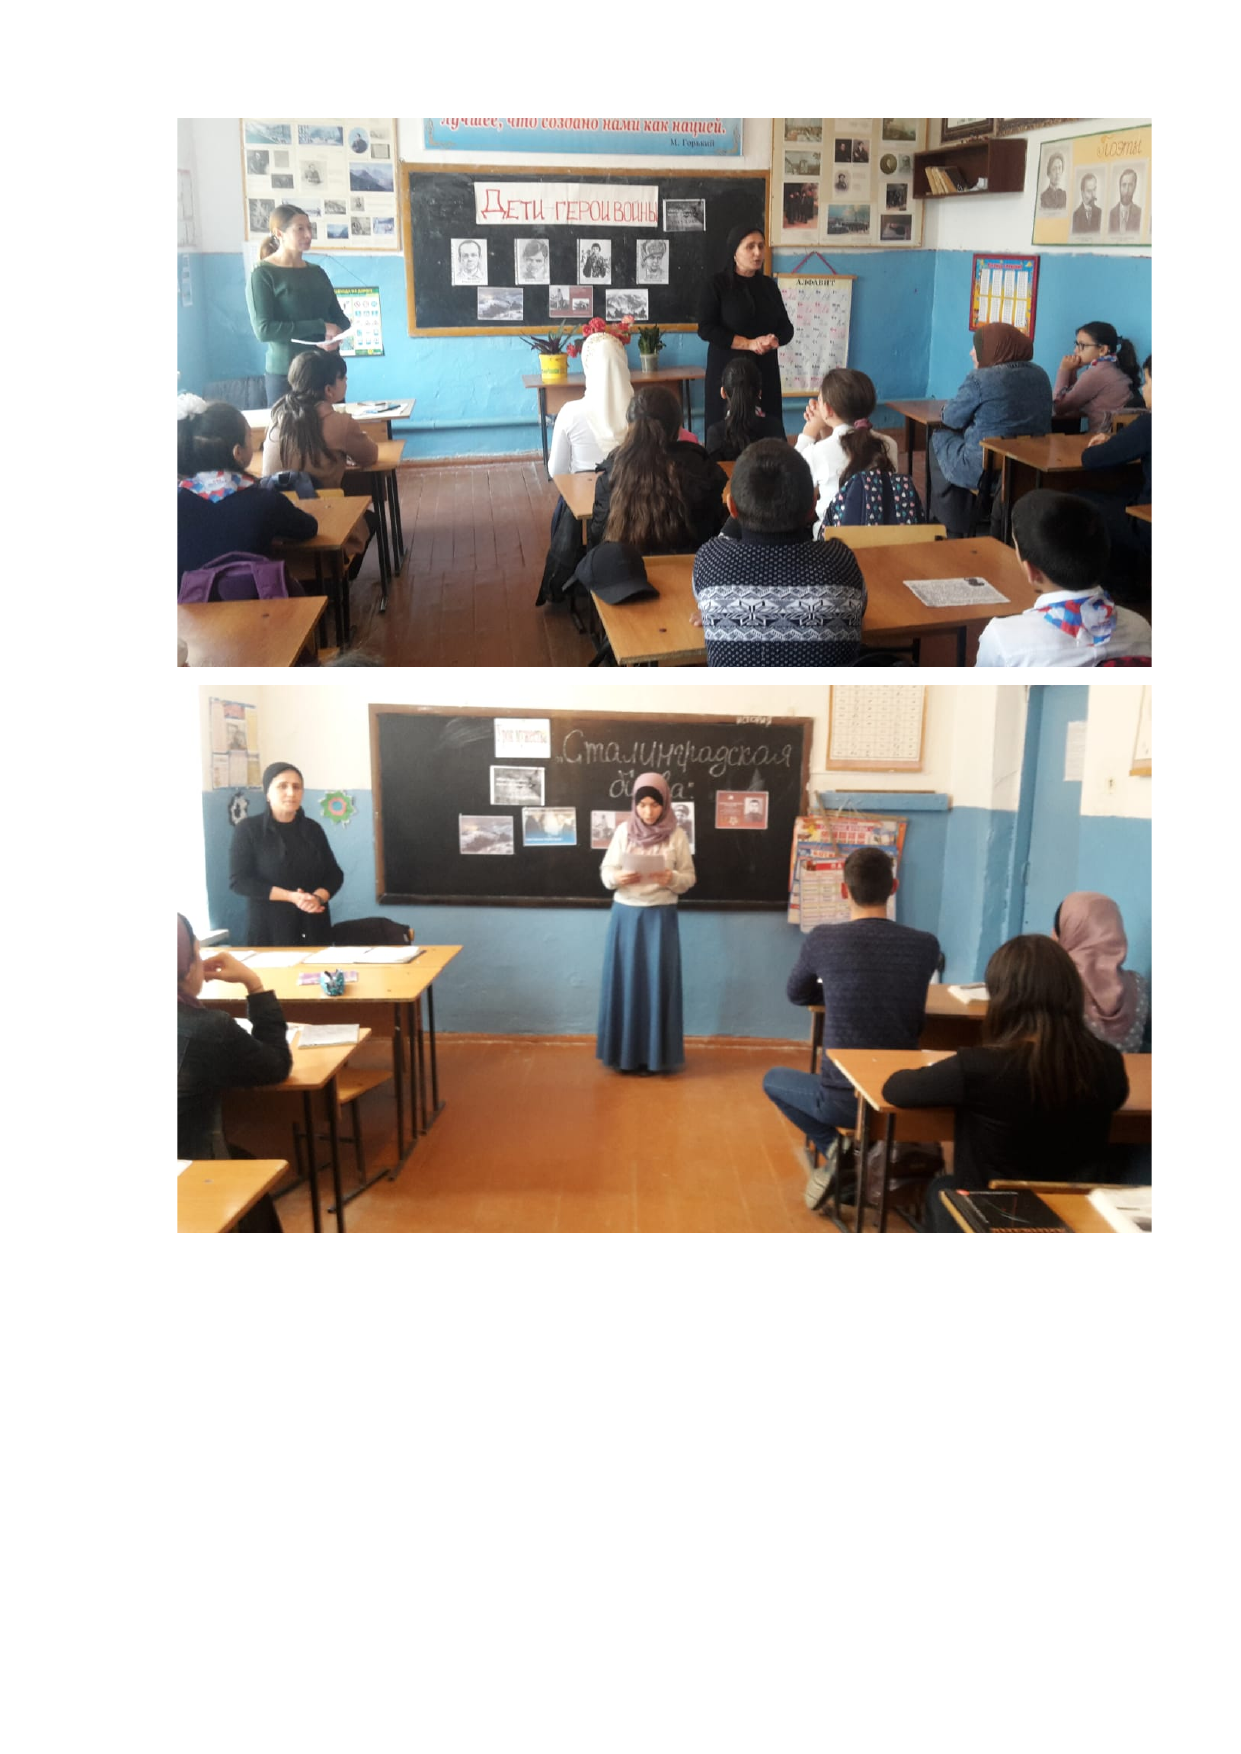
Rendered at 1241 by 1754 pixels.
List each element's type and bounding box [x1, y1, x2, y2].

picture [177, 118, 1152, 667]
picture [177, 685, 1152, 1233]
